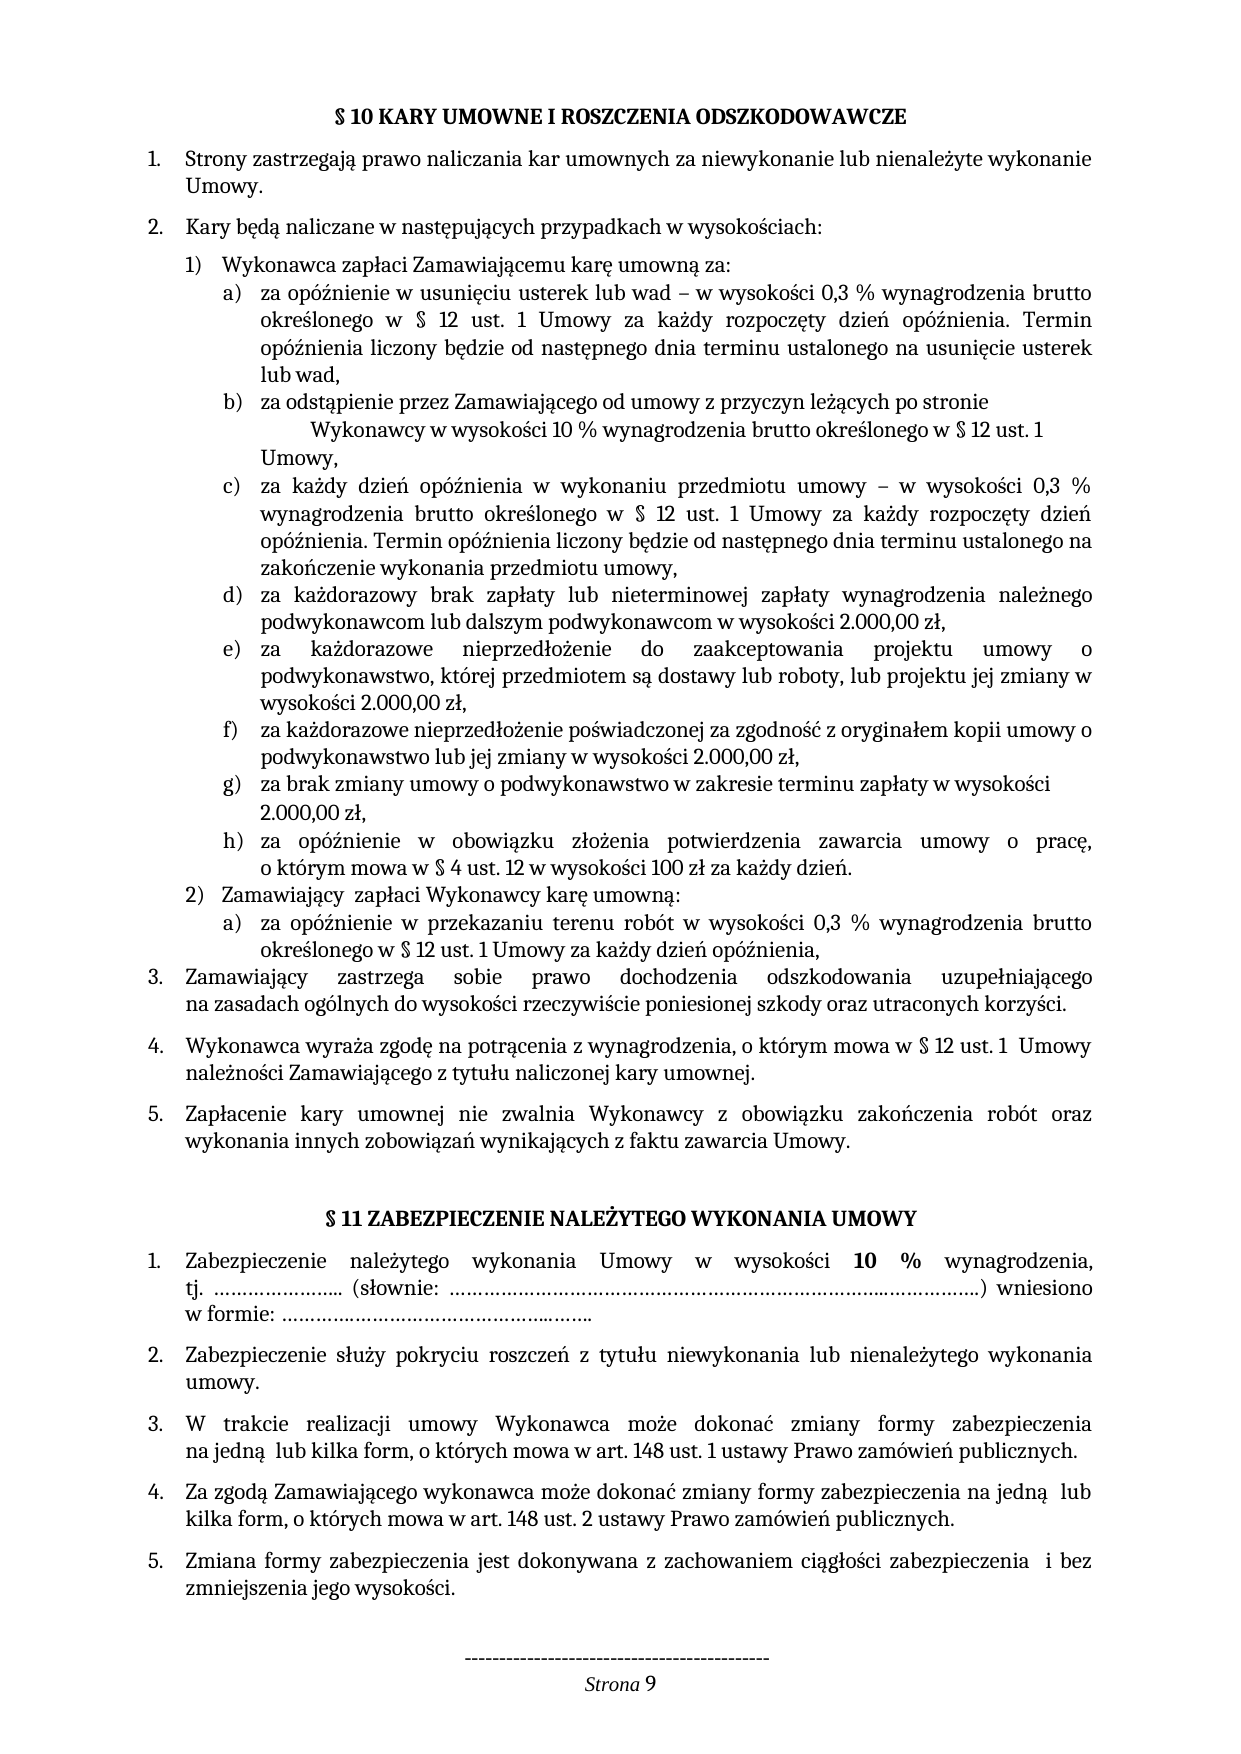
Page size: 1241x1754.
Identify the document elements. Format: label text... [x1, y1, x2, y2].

list za każdorazowe nieprzedłożenie poświadczonej za zgodność z oryginałem kopii umowy o podwykonawstwo lub jej zmiany w wysokości 2.000,00 zł, [223, 717, 1093, 770]
list za każdy dzień opóźnienia w wykonaniu przedmiotu umowy – w wysokości 0,3 % wynagrodzenia brutto określonego w § 12 ust. 1 Umowy za każdy rozpoczęty dzień opóźnienia. Termin opóźnienia liczony będzie od następnego dnia terminu ustalonego na zakończenie wykonania przedmiotu umowy, [223, 473, 1093, 581]
text 2.000,00 zł, [260, 799, 1093, 826]
list za opóźnienie w usunięciu usterek lub wad – w wysokości 0,3 % wynagrodzenia brutto określonego w § 12 ust. 1 Umowy za każdy rozpoczęty dzień opóźnienia. Termin opóźnienia liczony będzie od następnego dnia terminu ustalonego na usunięcie usterek lub wad, [223, 280, 1093, 388]
list Zmiana formy zabezpieczenia jest dokonywana z zachowaniem ciągłości zabezpieczenia i bez zmniejszenia jego wysokości. [148, 1548, 1093, 1601]
list Kary będą naliczane w następujących przypadkach w wysokościach: [163, 214, 1093, 240]
subtitle § 11 ZABEZPIECZENIE NALEŻYTEGO WYKONANIA UMOWY [148, 1206, 1093, 1232]
list za opóźnienie w przekazaniu terenu robót w wysokości 0,3 % wynagrodzenia brutto określonego w § 12 ust. 1 Umowy za każdy dzień opóźnienia, [223, 910, 1093, 963]
list Zapłacenie kary umownej nie zwalnia Wykonawcy z obowiązku zakończenia robót oraz wykonania innych zobowiązań wynikających z faktu zawarcia Umowy. [148, 1101, 1093, 1154]
list W trakcie realizacji umowy Wykonawca może dokonać zmiany formy zabezpieczenia na jedną lub kilka form, o których mowa w art. 148 ust. 1 ustawy Prawo zamówień publicznych. [148, 1411, 1093, 1464]
list Strony zastrzegają prawo naliczania kar umownych za niewykonanie lub nienależyte wykonanie Umowy. [148, 145, 1093, 199]
list za brak zmiany umowy o podwykonawstwo w zakresie terminu zapłaty w wysokości [242, 771, 1093, 797]
list Zamawiający zastrzega sobie prawo dochodzenia odszkodowania uzupełniającego na zasadach ogólnych do wysokości rzeczywiście poniesionej szkody oraz utraconych korzyści. [148, 964, 1093, 1017]
list Zabezpieczenie należytego wykonania Umowy w wysokości 10 % wynagrodzenia, tj. ………………….. (słownie: …………………………………………………………………..…………….) wniesiono w formie: ………….……………………………..……. [148, 1248, 1093, 1327]
list za opóźnienie w obowiązku złożenia potwierdzenia zawarcia umowy o pracę, o którym mowa w § 4 ust. 12 w wysokości 100 zł za każdy dzień. [223, 827, 1093, 881]
list za każdorazowe nieprzedłożenie do zaakceptowania projektu umowy o podwykonawstwo, której przedmiotem są dostawy lub roboty, lub projektu jej zmiany w wysokości 2.000,00 zł, [223, 636, 1093, 716]
text Umowy, [260, 445, 1093, 471]
list Wykonawca zapłaci Zamawiającemu karę umowną za: [202, 252, 1093, 278]
text Wykonawcy w wysokości 10 % wynagrodzenia brutto określonego w § 12 ust. 1 [260, 417, 1093, 443]
list Zabezpieczenie służy pokryciu roszczeń z tytułu niewykonania lub nienależytego wykonania umowy. [148, 1342, 1093, 1396]
list Wykonawca wyraża zgodę na potrącenia z wynagrodzenia, o którym mowa w § 12 ust. 1 Umowy należności Zamawiającego z tytułu naliczonej kary umownej. [148, 1032, 1093, 1086]
list Zamawiający zapłaci Wykonawcy karę umowną: [205, 882, 1093, 908]
list za każdorazowy brak zapłaty lub nieterminowej zapłaty wynagrodzenia należnego podwykonawcom lub dalszym podwykonawcom w wysokości 2.000,00 zł, [223, 582, 1093, 635]
list Za zgodą Zamawiającego wykonawca może dokonać zmiany formy zabezpieczenia na jedną lub kilka form, o których mowa w art. 148 ust. 2 ustawy Prawo zamówień publicznych. [148, 1479, 1093, 1533]
subtitle § 10 KARY UMOWNE I ROSZCZENIA ODSZKODOWAWCZE [148, 103, 1092, 130]
list za odstąpienie przez Zamawiającego od umowy z przyczyn leżących po stronie [223, 388, 1093, 415]
